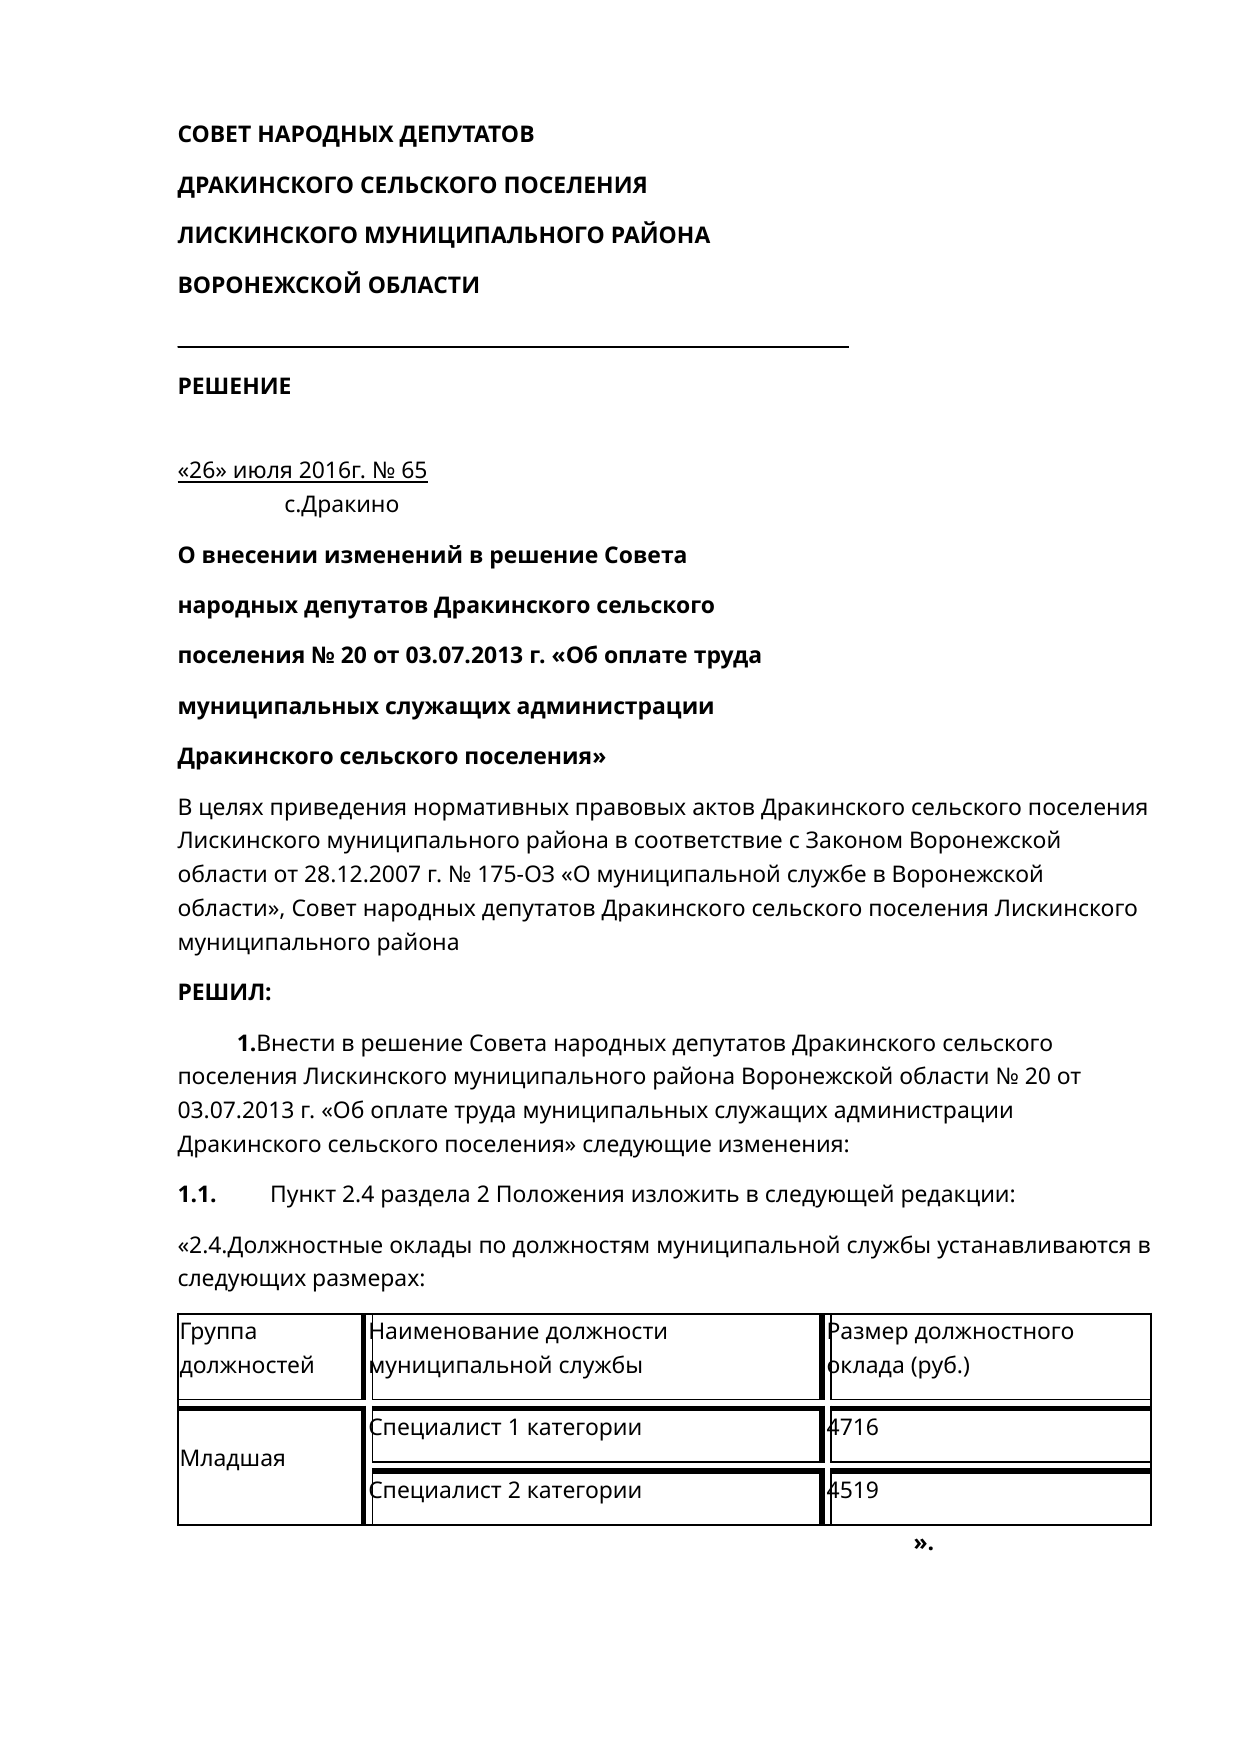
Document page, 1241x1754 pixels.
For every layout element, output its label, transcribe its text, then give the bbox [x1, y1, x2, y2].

text 1.Внести в решение Совета народных депутатов Дракинского сельского поселения Лискинского муниципального района Воронежской области № 20 от 03.07.2013 г. «Об оплате труда муниципальных служащих администрации Дракинского сельского поселения» следующие изменения: [177, 1026, 1152, 1159]
table_cell Младшая [179, 1399, 367, 1524]
text О внесении изменений в решение Совета [177, 538, 1152, 570]
table_cell Специалист 2 категории [367, 1461, 825, 1524]
text Дракинского сельского поселения» [177, 740, 1152, 771]
text народных депутатов Дракинского сельского [177, 589, 1152, 620]
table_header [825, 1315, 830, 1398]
table_header Группа должностей [179, 1315, 361, 1398]
table_header Наименование должности муниципальной службы [373, 1315, 819, 1398]
text В целях приведения нормативных правовых актов Дракинского сельского поселения Лискинского муниципального района в соответствие с Законом Воронежской области от 28.12.2007 г. № 175-ОЗ «О муниципальной службе в Воронежской области», Совет народных депутатов Дракинского сельского поселения Лискинского муниципального района [177, 791, 1152, 957]
table_header Размер должностного оклада (руб.) [832, 1315, 1150, 1398]
text поселения № 20 от 03.07.2013 г. «Об оплате труда [177, 639, 1152, 671]
text 1.1. Пункт 2.4 раздела 2 Положения изложить в следующей редакции: [177, 1178, 1152, 1209]
text __________________________________________________________________ [177, 320, 1152, 351]
text ВОРОНЕЖСКОЙ ОБЛАСТИ [177, 269, 1152, 301]
text «2.4.Должностные оклады по должностям муниципальной службы устанавливаются в следующих размерах: [177, 1228, 1152, 1293]
text ЛИСКИНСКОГО МУНИЦИПАЛЬНОГО РАЙОНА [177, 219, 1152, 250]
table_cell Специалист 1 категории [367, 1399, 825, 1461]
text муниципальных служащих администрации [177, 690, 1152, 721]
text РЕШЕНИЕ [177, 370, 1152, 401]
text ДРАКИНСКОГО СЕЛЬСКОГО ПОСЕЛЕНИЯ [177, 168, 1152, 200]
table_cell 4716 [825, 1399, 1150, 1461]
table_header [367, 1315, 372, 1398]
text РЕШИЛ: [177, 976, 1152, 1007]
text ». [177, 1526, 1152, 1557]
table_cell 4519 [825, 1461, 1150, 1524]
text СОВЕТ НАРОДНЫХ ДЕПУТАТОВ [177, 118, 1152, 149]
text «26» июля 2016г. № 65 с.Дракино [177, 421, 1152, 519]
